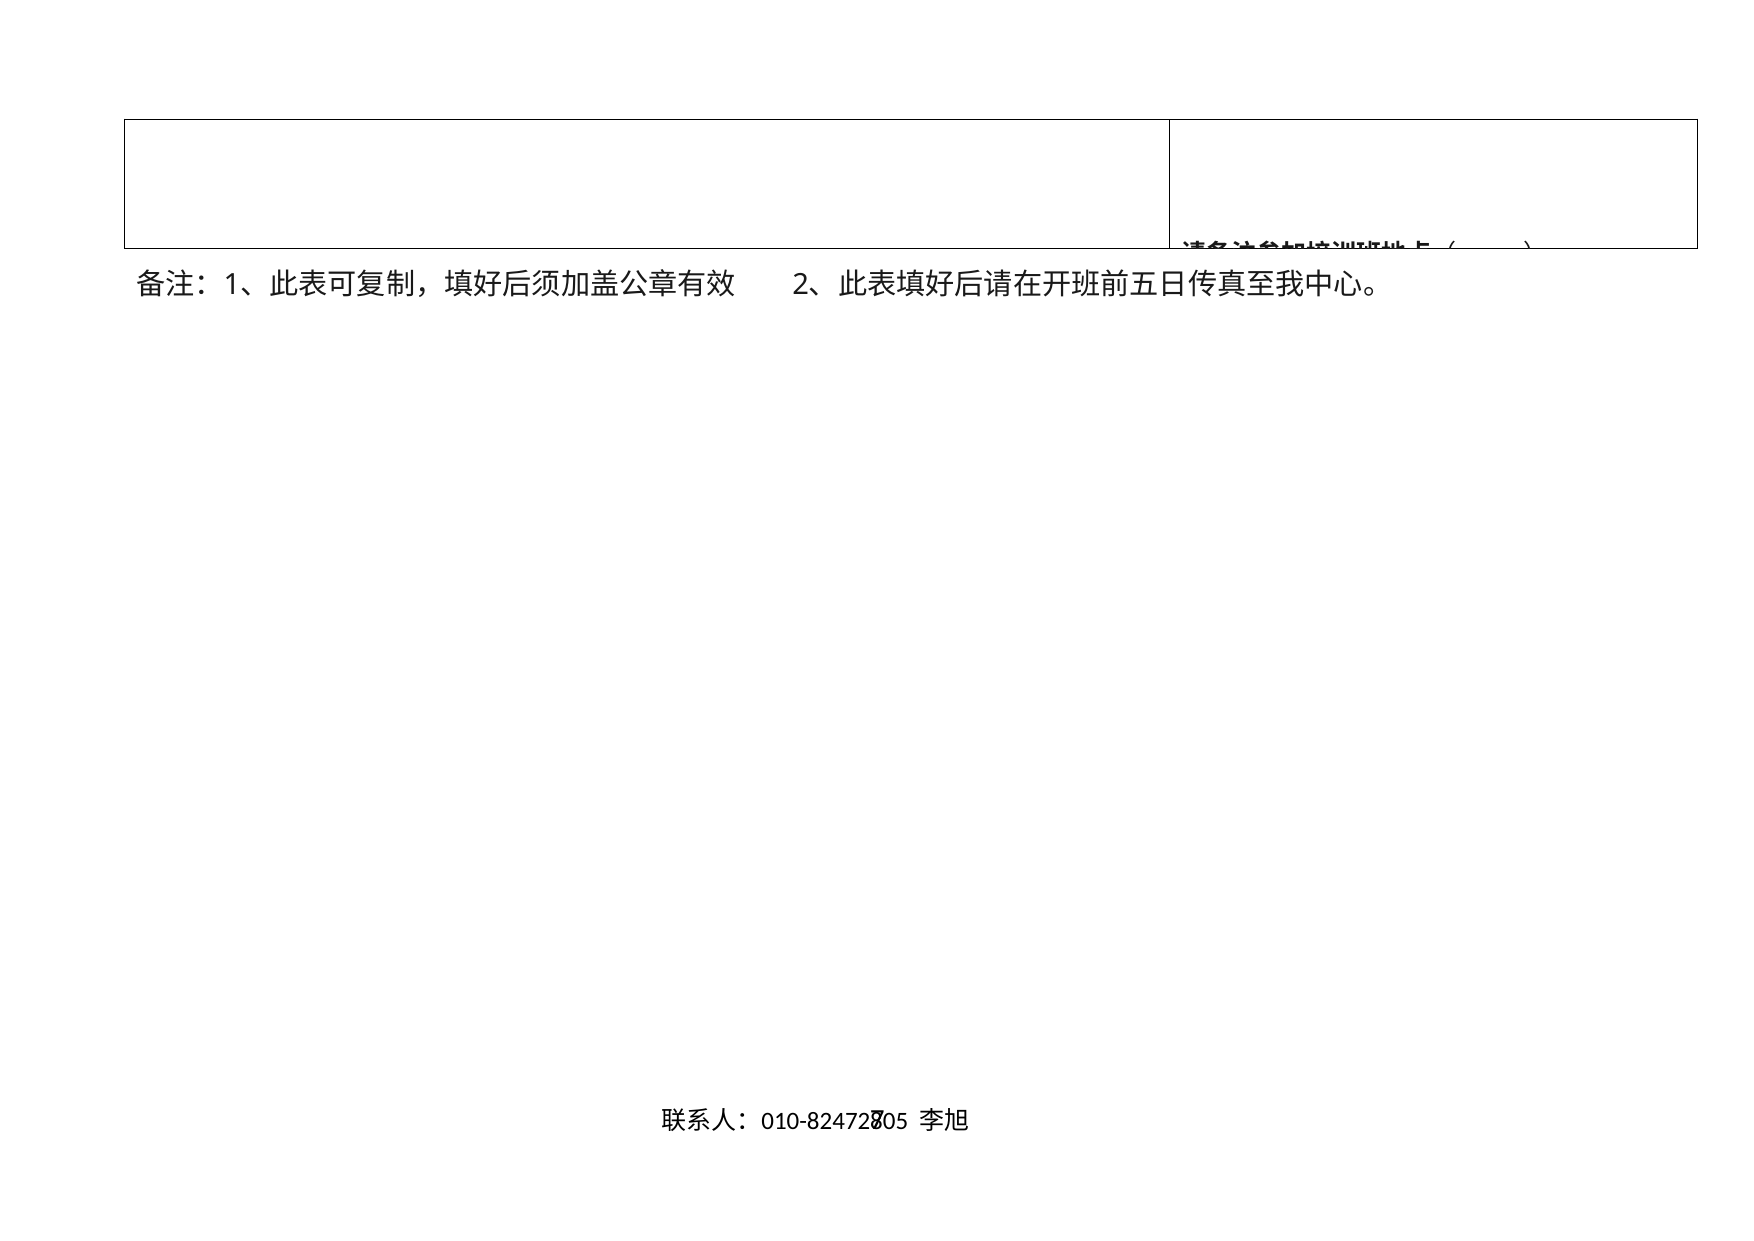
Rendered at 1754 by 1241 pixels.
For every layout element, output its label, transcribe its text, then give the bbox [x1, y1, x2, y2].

table_cell 请备注参加培训班地点（ ） [1170, 120, 1697, 248]
table_cell [125, 120, 1169, 248]
text 备注：1、此表可复制，填好后须加盖公章有效 2、此表填好后请在开班前五日传真至我中心。 [136, 249, 1618, 314]
